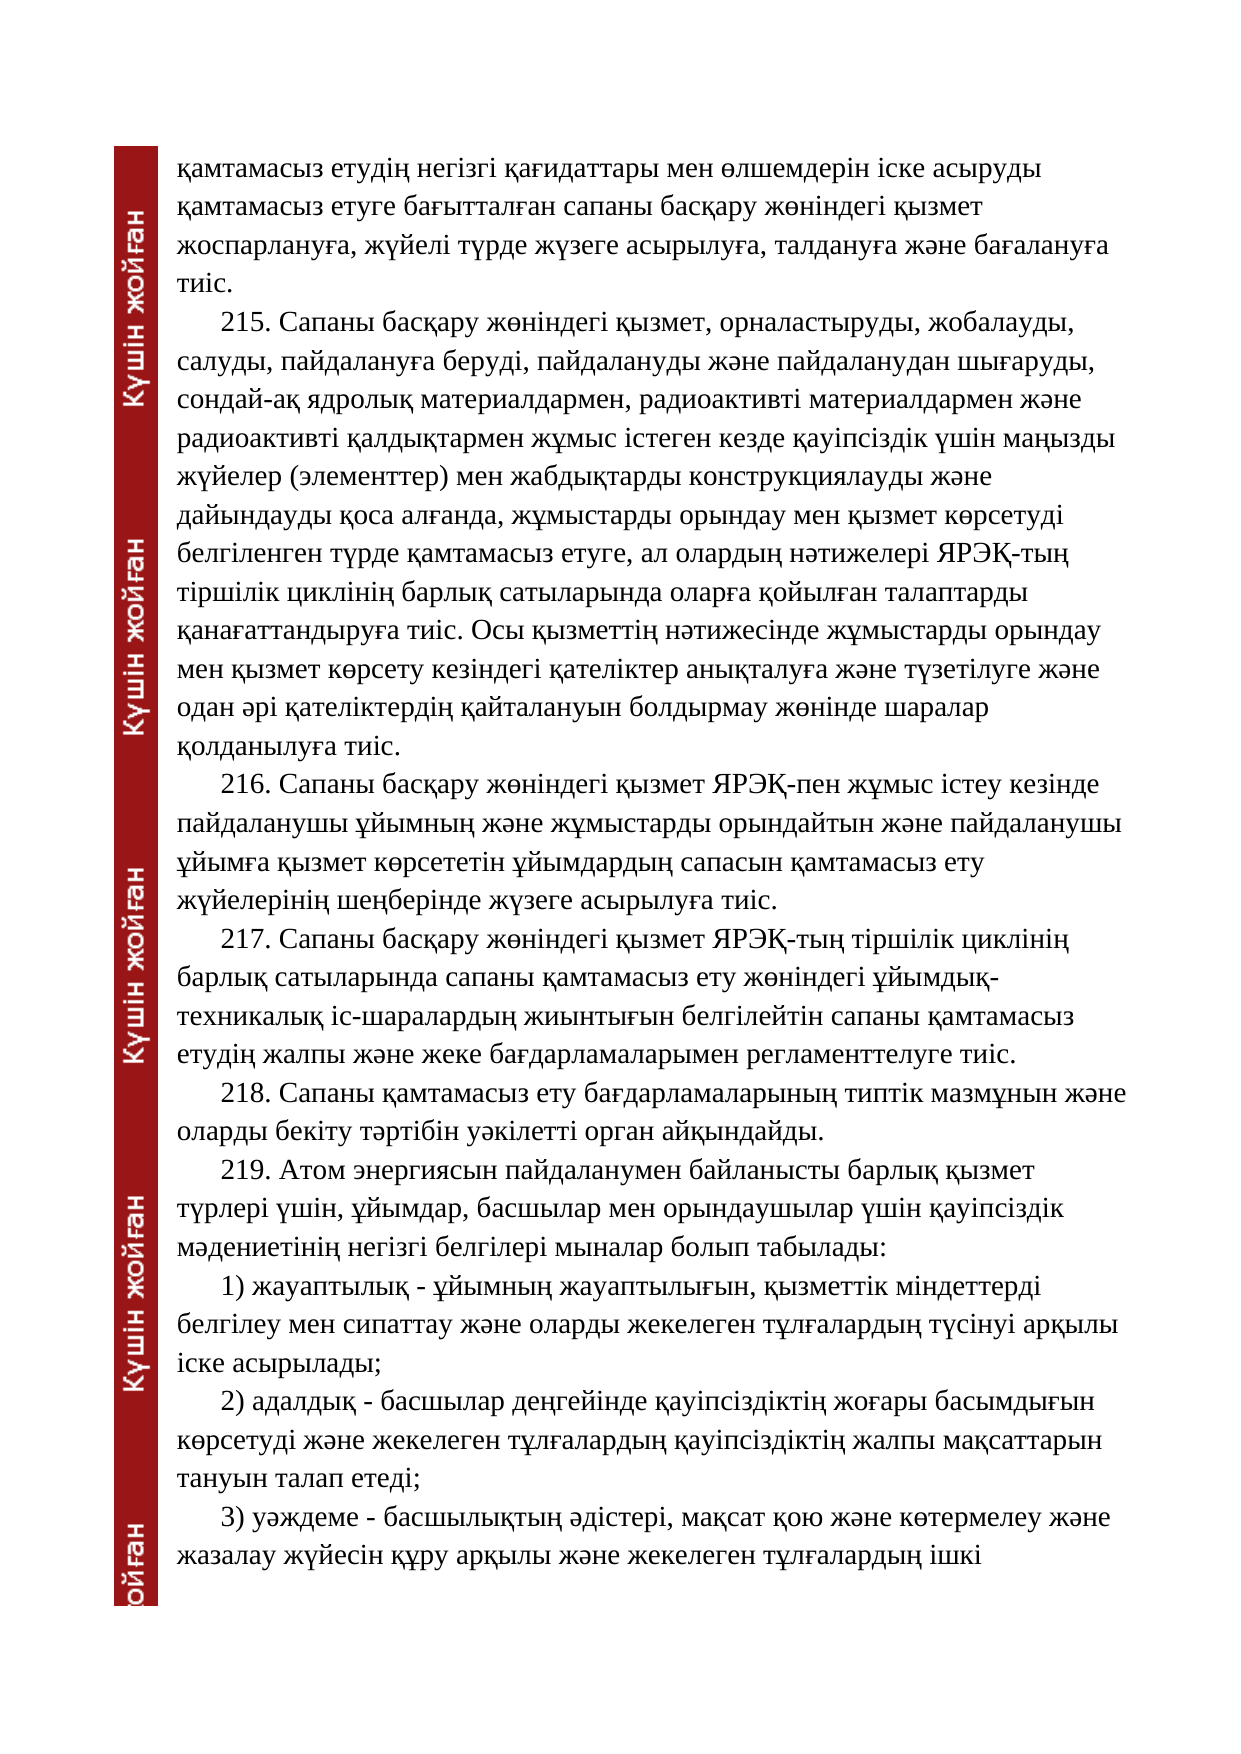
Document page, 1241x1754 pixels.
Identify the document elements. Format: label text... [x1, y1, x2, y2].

picture [114, 146, 158, 150]
picture [114, 1571, 158, 1606]
